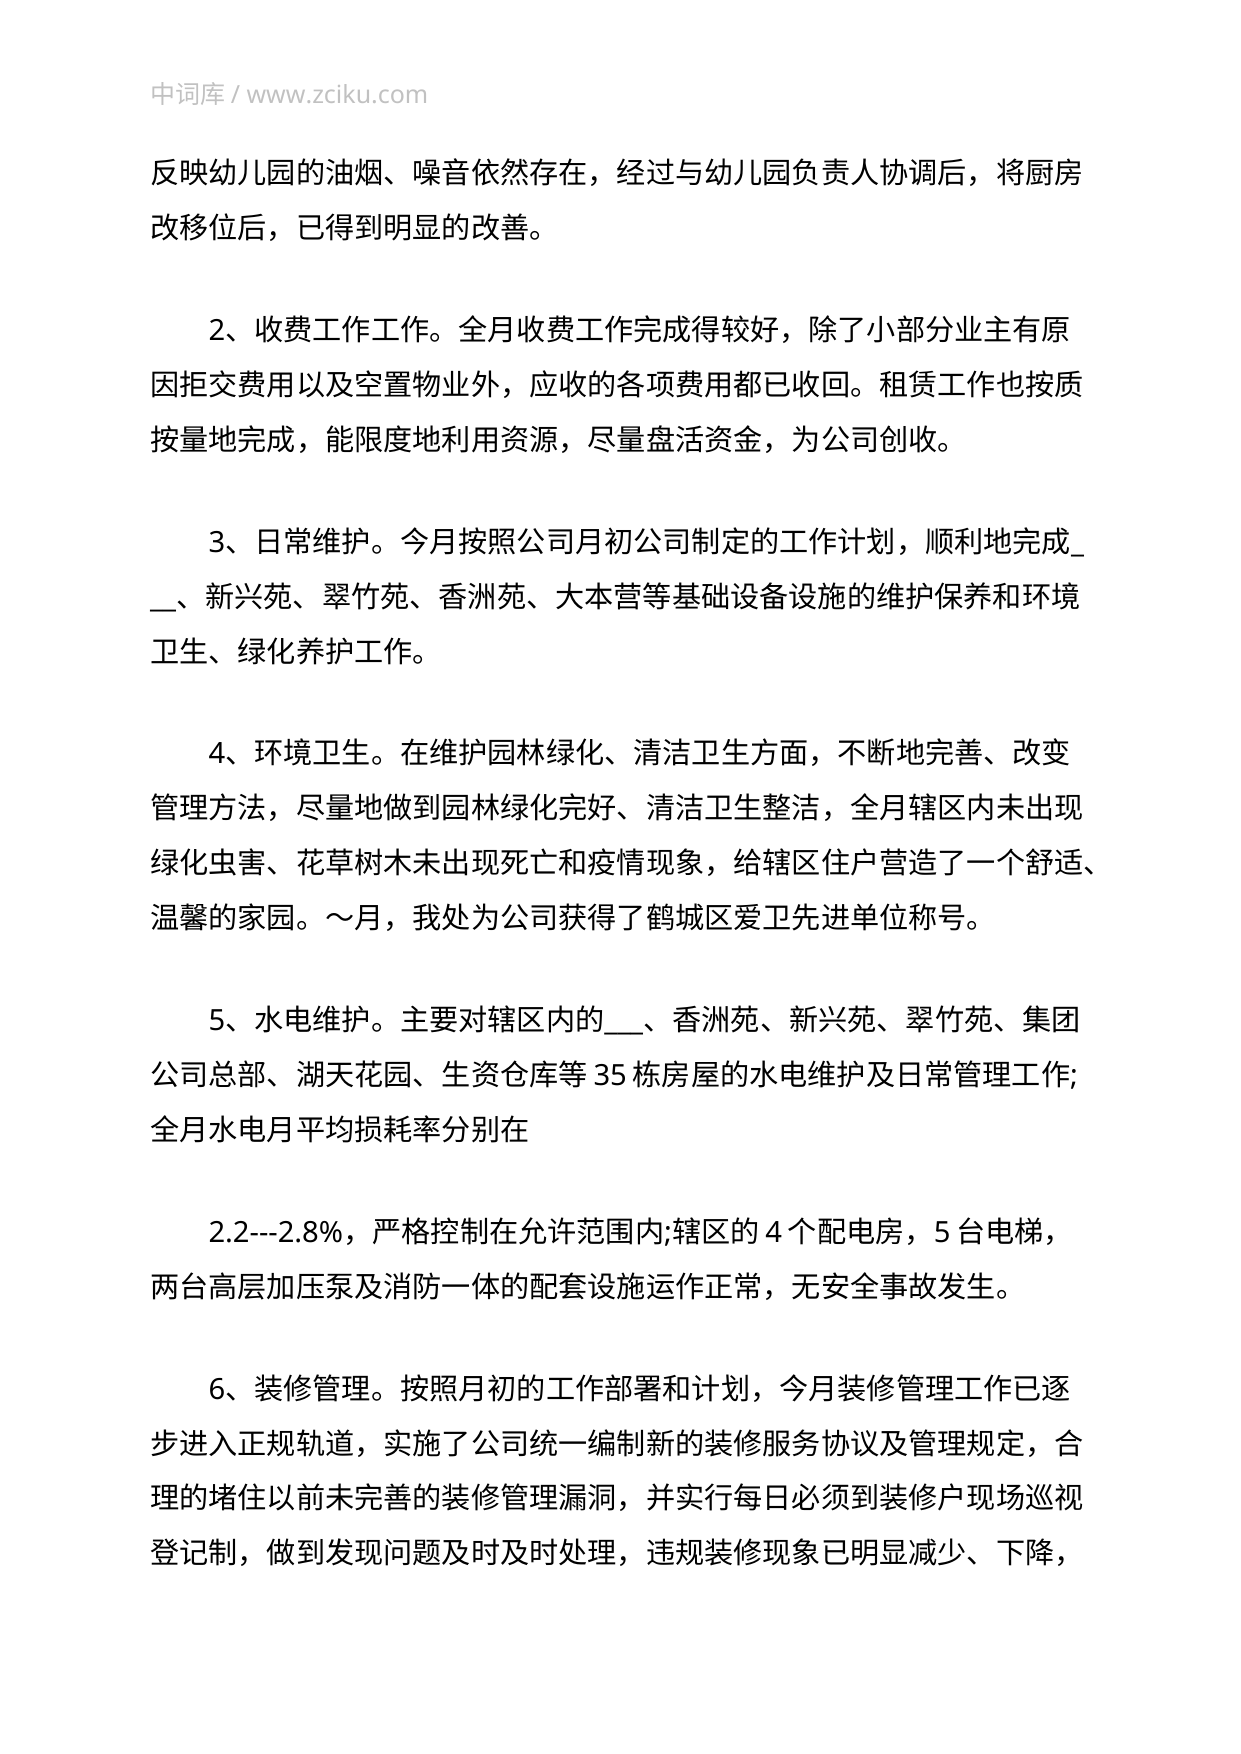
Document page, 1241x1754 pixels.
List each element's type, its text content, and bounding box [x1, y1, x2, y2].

text 4、环境卫生。在维护园林绿化、清洁卫生方面，不断地完善、改变管理方法，尽量地做到园林绿化完好、清洁卫生整洁，全月辖区内未出现绿化虫害、花草树木未出现死亡和疫情现象，给辖区住户营造了一个舒适、温馨的家园。～月，我处为公司获得了鹤城区爱卫先进单位称号。 [150, 730, 1090, 937]
text 3、日常维护。今月按照公司月初公司制定的工作计划，顺利地完成___、新兴苑、翠竹苑、香洲苑、大本营等基础设备设施的维护保养和环境卫生、绿化养护工作。 [150, 518, 1090, 671]
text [150, 150, 1090, 247]
text 2.2---2.8%，严格控制在允许范围内;辖区的4个配电房，5台电梯，两台高层加压泵及消防一体的配套设施运作正常，无安全事故发生。 [150, 1208, 1090, 1306]
text 2、收费工作工作。全月收费工作完成得较好，除了小部分业主有原因拒交费用以及空置物业外，应收的各项费用都已收回。租赁工作也按质按量地完成，能限度地利用资源，尽量盘活资金，为公司创收。 [150, 307, 1090, 459]
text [150, 1365, 1090, 1572]
text 5、水电维护。主要对辖区内的___、香洲苑、新兴苑、翠竹苑、集团公司总部、湖天花园、生资仓库等35栋房屋的水电维护及日常管理工作;全月水电月平均损耗率分别在 [150, 997, 1090, 1149]
